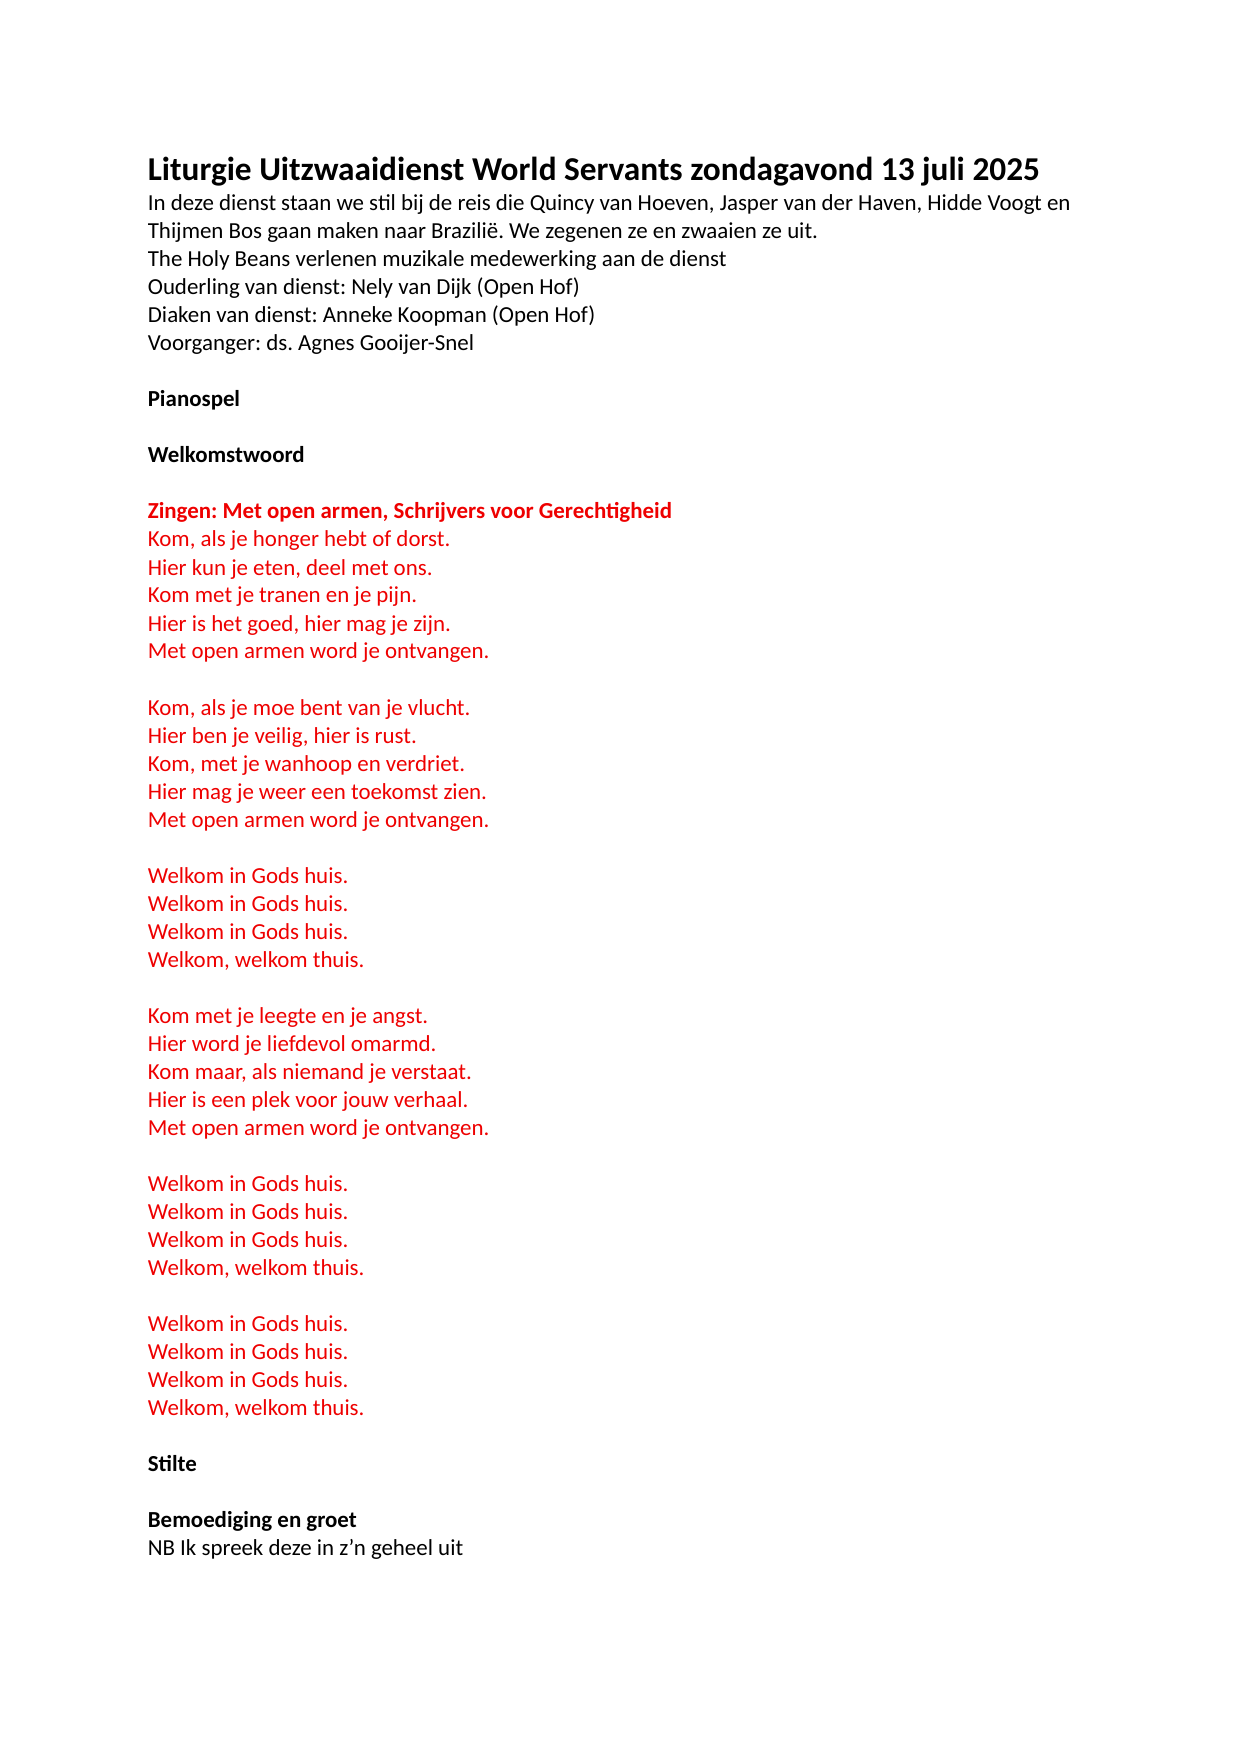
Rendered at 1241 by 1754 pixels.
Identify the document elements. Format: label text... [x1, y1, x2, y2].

text Bemoediging en groet [148, 1505, 1093, 1533]
text Diaken van dienst: Anneke Koopman (Open Hof) [148, 300, 1093, 328]
text Welkom in Gods huis. Welkom in Gods huis. Welkom in Gods huis. Welkom, welkom thuis. [148, 1281, 1093, 1421]
text Welkomstwoord [148, 441, 1093, 468]
text NB Ik spreek deze in z’n geheel uit [148, 1533, 1093, 1561]
text Kom, als je honger hebt of dorst. Hier kun je eten, deel met ons. Kom met je tranen en je pijn. Hier is het goed, hier mag je zijn. Met open armen word je ontvangen. Kom, als je moe bent van je vlucht. Hier ben je veilig, hier is rust. Kom, met je wanhoop en verdriet. Hier mag je weer een toekomst zien. Met open armen word je ontvangen. [148, 524, 1093, 833]
text Stilte [148, 1449, 1093, 1477]
text Zingen: Met open armen, Schrijvers voor Gerechtigheid [148, 497, 1093, 524]
text Voorganger: ds. Agnes Gooijer-Snel [148, 328, 1093, 356]
text Ouderling van dienst: Nely van Dijk (Open Hof) [148, 272, 1093, 300]
text Liturgie Uitzwaaidienst World Servants zondagavond 13 juli 2025 [148, 148, 1093, 188]
text The Holy Beans verlenen muzikale medewerking aan de dienst [148, 244, 1093, 272]
text Welkom in Gods huis. Welkom in Gods huis. Welkom in Gods huis. Welkom, welkom thuis. Kom met je leegte en je angst. Hier word je liefdevol omarmd. Kom maar, als niemand je verstaat. Hier is een plek voor jouw verhaal. Met open armen word je ontvangen. Welkom in Gods huis. Welkom in Gods huis. Welkom in Gods huis. Welkom, welkom thuis. [148, 861, 1093, 1281]
text Pianospel [148, 384, 1093, 412]
text In deze dienst staan we stil bij de reis die Quincy van Hoeven, Jasper van der Haven, Hidde Voogt en Thijmen Bos gaan maken naar Brazilië. We zegenen ze en zwaaien ze uit. [148, 188, 1093, 244]
